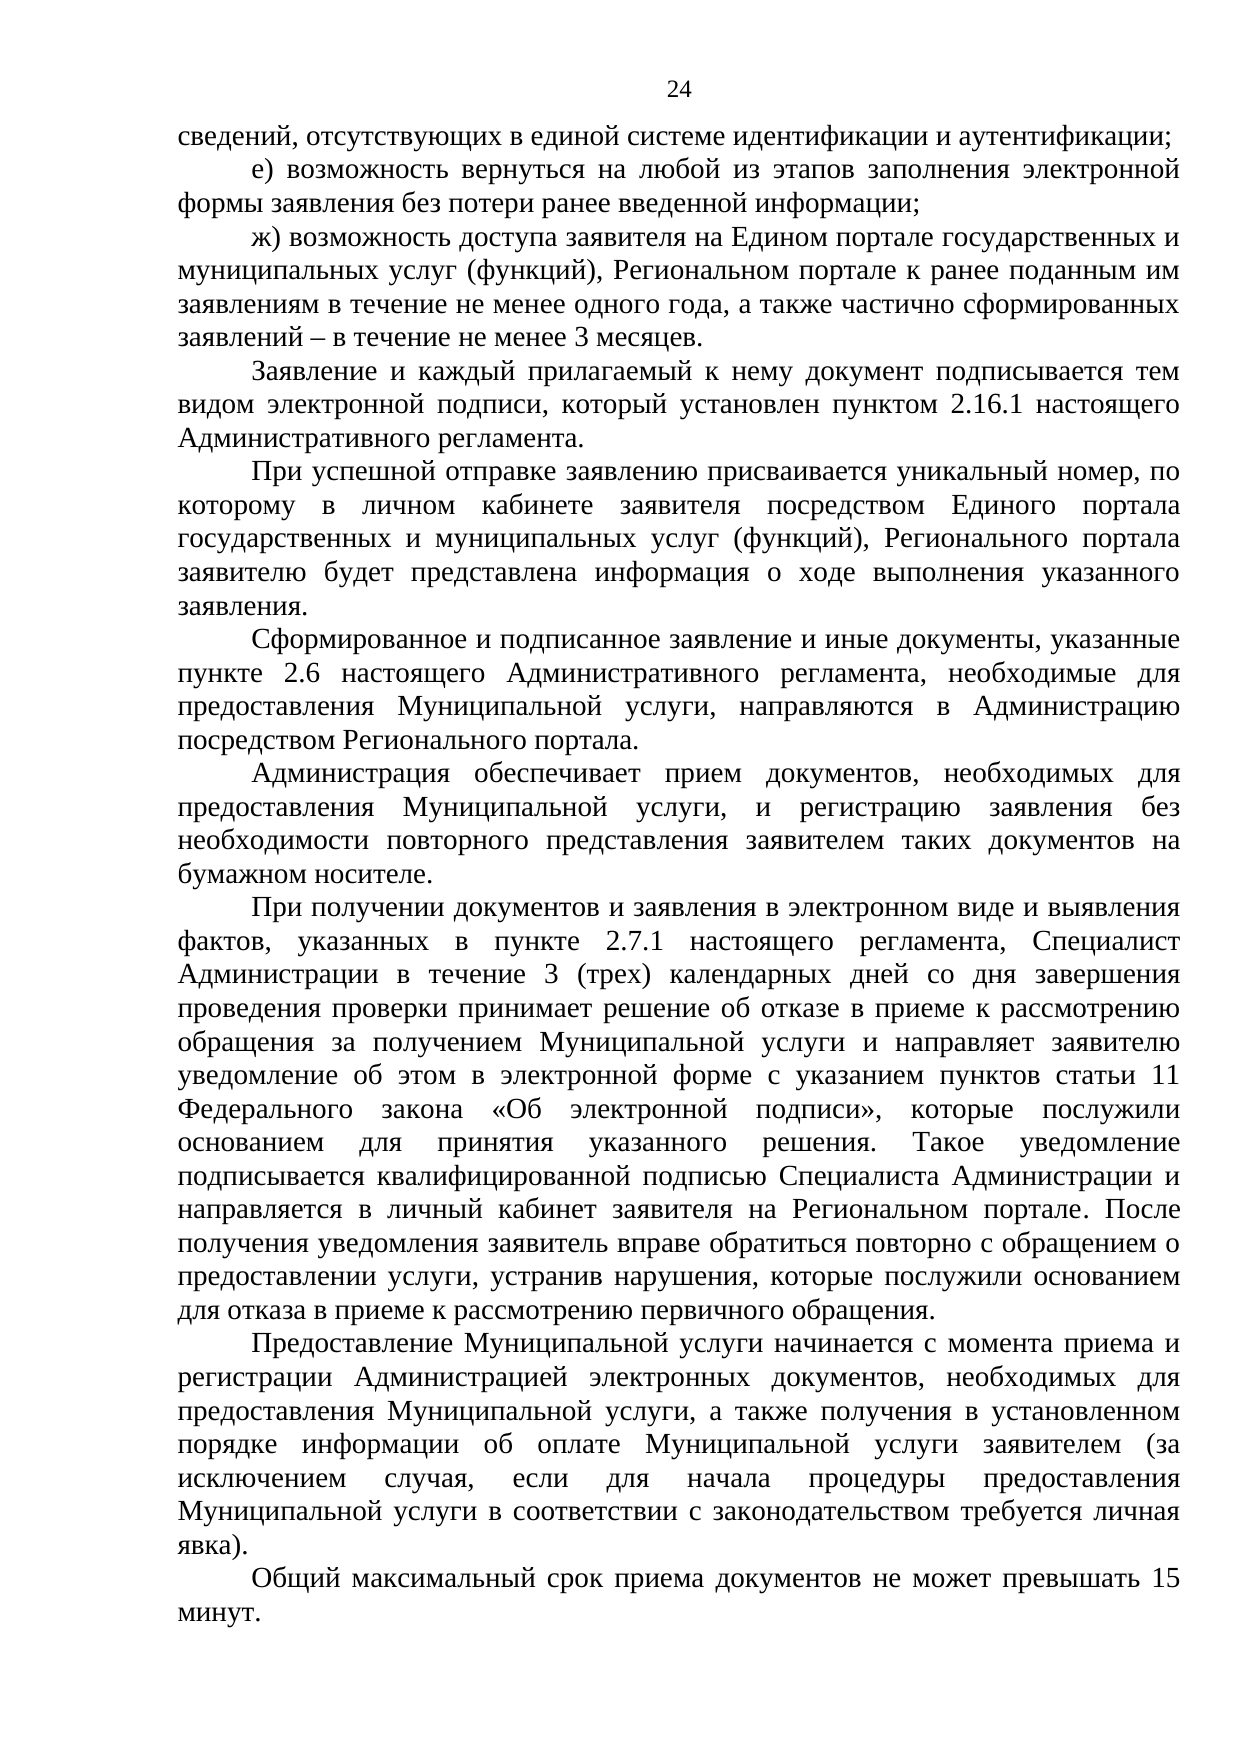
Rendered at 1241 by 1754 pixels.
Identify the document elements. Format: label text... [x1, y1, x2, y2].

text При получении документов и заявления в электронном виде и выявления фактов, указанных в пункте 2.7.1 настоящего регламента, Специалист Администрации в течение 3 (трех) календарных дней со дня завершения проведения проверки принимает решение об отказе в приеме к рассмотрению обращения за получением Муниципальной услуги и направляет заявителю уведомление об этом в электронной форме с указанием пунктов статьи 11 Федерального закона «Об электронной подписи», которые послужили основанием для принятия указанного решения. Такое уведомление подписывается квалифицированной подписью Специалиста Администрации и направляется в личный кабинет заявителя на Региональном портале. После получения уведомления заявитель вправе обратиться повторно с обращением о предоставлении услуги, устранив нарушения, которые послужили основанием для отказа в приеме к рассмотрению первичного обращения. [177, 889, 1181, 1326]
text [177, 118, 1181, 152]
text Общий максимальный срок приема документов не может превышать 15 минут. [177, 1560, 1181, 1627]
text е) возможность вернуться на любой из этапов заполнения электронной формы заявления без потери ранее введенной информации; [177, 152, 1181, 219]
text Заявление и каждый прилагаемый к нему документ подписывается тем видом электронной подписи, который установлен пунктом 2.16.1 настоящего Административного регламента. [177, 353, 1181, 453]
text При успешной отправке заявлению присваивается уникальный номер, по которому в личном кабинете заявителя посредством Единого портала государственных и муниципальных услуг (функций), Регионального портала заявителю будет представлена информация о ходе выполнения указанного заявления. [177, 453, 1181, 621]
text Сформированное и подписанное заявление и иные документы, указанные пункте 2.6 настоящего Административного регламента, необходимые для предоставления Муниципальной услуги, направляются в Администрацию посредством Регионального портала. [177, 621, 1181, 755]
text Предоставление Муниципальной услуги начинается с момента приема и регистрации Администрацией электронных документов, необходимых для предоставления Муниципальной услуги, а также получения в установленном порядке информации об оплате Муниципальной услуги заявителем (за исключением случая, если для начала процедуры предоставления Муниципальной услуги в соответствии с законодательством требуется личная явка). [177, 1326, 1181, 1560]
text Администрация обеспечивает прием документов, необходимых для предоставления Муниципальной услуги, и регистрацию заявления без необходимости повторного представления заявителем таких документов на бумажном носителе. [177, 755, 1181, 889]
text ж) возможность доступа заявителя на Едином портале государственных и муниципальных услуг (функций), Региональном портале к ранее поданным им заявлениям в течение не менее одного года, а также частично сформированных заявлений – в течение не менее 3 месяцев. [177, 219, 1181, 353]
